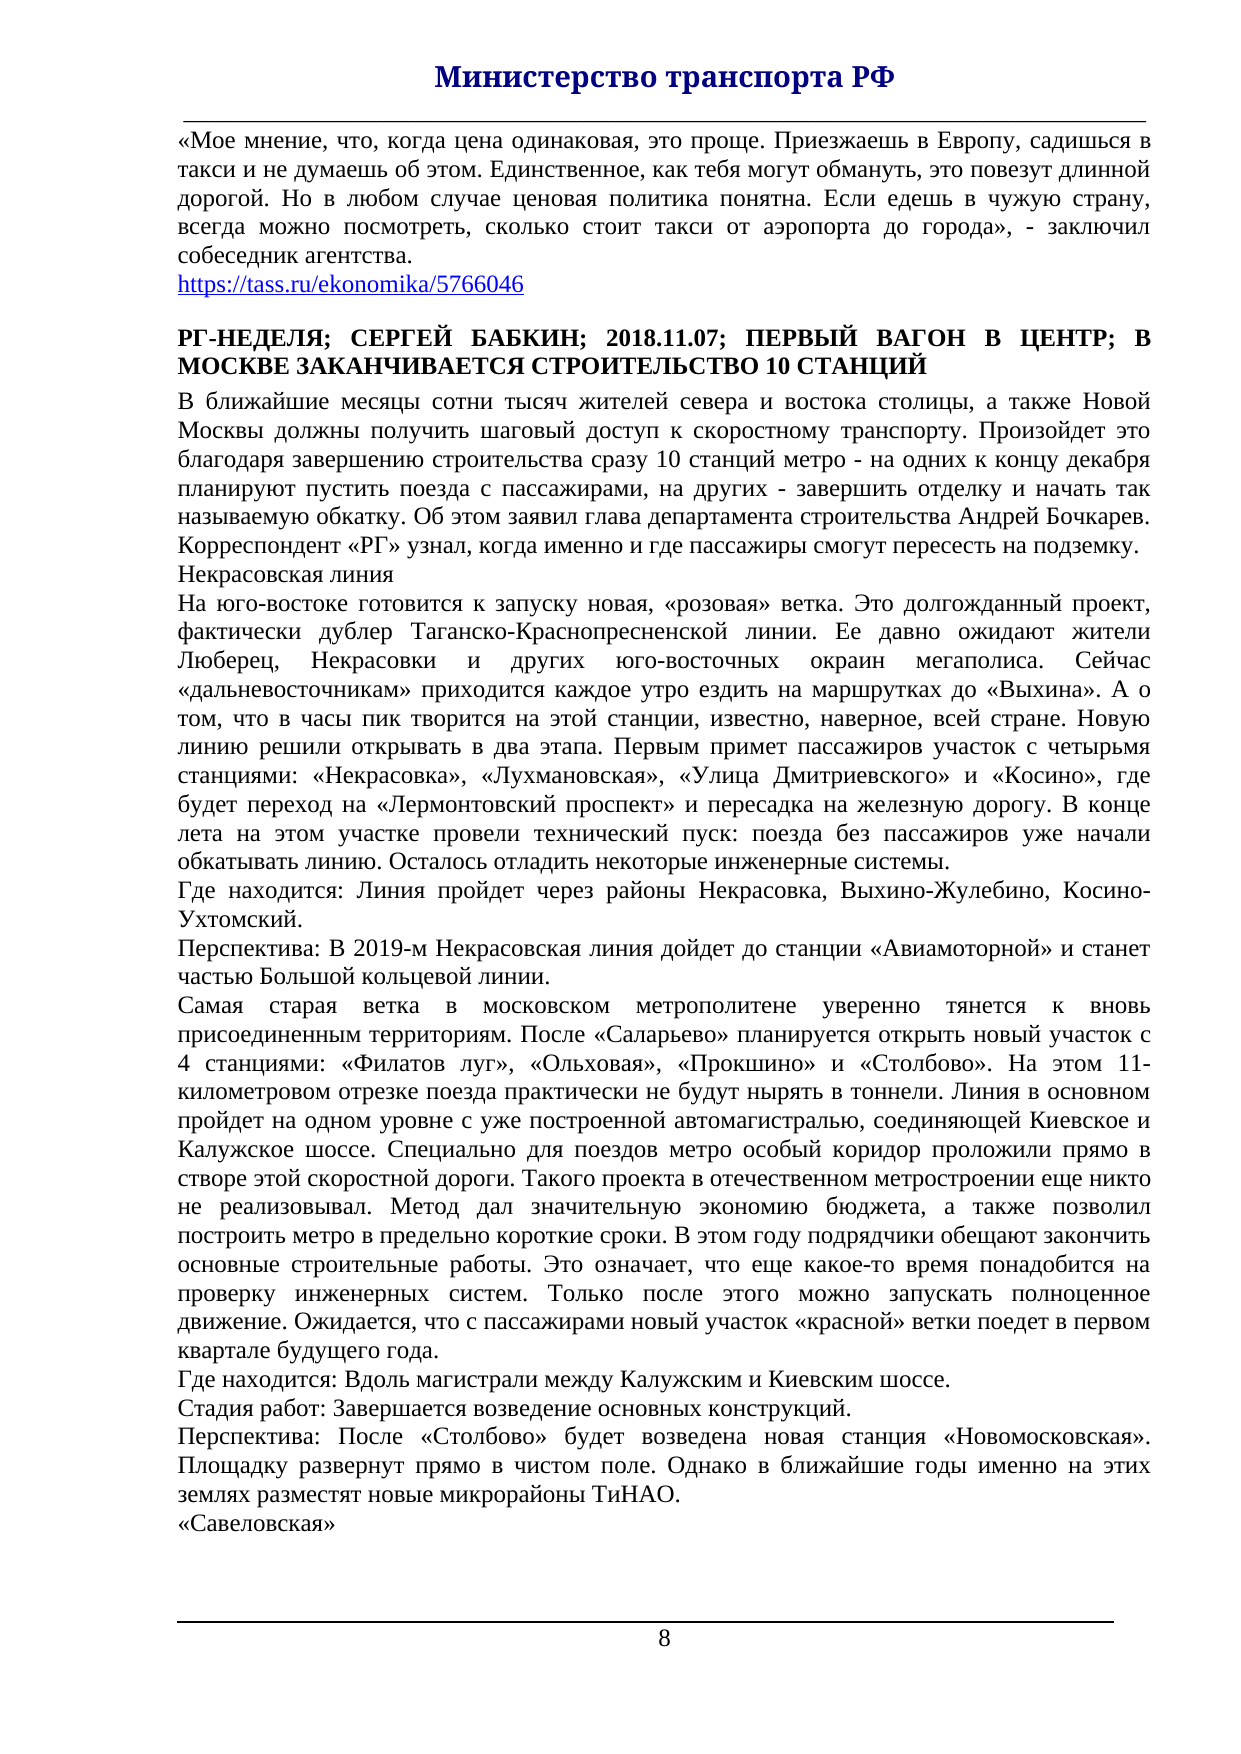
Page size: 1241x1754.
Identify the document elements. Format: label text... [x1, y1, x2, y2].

text Перспектива: В 2019-м Некрасовская линия дойдет до станции «Авиамоторной» и станет частью Большой кольцевой линии. [177, 933, 1152, 990]
text https://tass.ru/ekonomika/5766046 [177, 269, 1152, 298]
text Где находится: Линия пройдет через районы Некрасовка, Выхино-Жулебино, Косино-Ухтомский. [177, 875, 1152, 933]
text Некрасовская линия [177, 559, 1152, 588]
text Перспектива: После «Столбово» будет возведена новая станция «Новомосковская». Площадку развернут прямо в чистом поле. Однако в ближайшие годы именно на этих землях разместят новые микрорайоны ТиНАО. [177, 1421, 1152, 1508]
text «Савеловская» [177, 1508, 1152, 1536]
text Стадия работ: Завершается возведение основных конструкций. [177, 1393, 1152, 1421]
text Где находится: Вдоль магистрали между Калужским и Киевским шоссе. [177, 1364, 1152, 1393]
text На юго-востоке готовится к запуску новая, «розовая» ветка. Это долгожданный проект, фактически дублер Таганско-Краснопресненской линии. Ее давно ожидают жители Люберец, Некрасовки и других юго-восточных окраин мегаполиса. Сейчас «дальневосточникам» приходится каждое утро ездить на маршрутках до «Выхина». А о том, что в часы пик творится на этой станции, известно, наверное, всей стране. Новую линию решили открывать в два этапа. Первым примет пассажиров участок с четырьмя станциями: «Некрасовка», «Лухмановская», «Улица Дмитриевского» и «Косино», где будет переход на «Лермонтовский проспект» и пересадка на железную дорогу. В конце лета на этом участке провели технический пуск: поезда без пассажиров уже начали обкатывать линию. Осталось отладить некоторые инженерные системы. [177, 588, 1152, 875]
text В ближайшие месяцы сотни тысяч жителей севера и востока столицы, а также Новой Москвы должны получить шаговый доступ к скоростному транспорту. Произойдет это благодаря завершению строительства сразу 10 станций метро - на одних к концу декабря планируют пустить поезда с пассажирами, на других - завершить отделку и начать так называемую обкатку. Об этом заявил глава департамента строительства Андрей Бочкарев. Корреспондент «РГ» узнал, когда именно и где пассажиры смогут пересесть на подземку. [177, 386, 1152, 559]
subtitle РГ-НЕДЕЛЯ; СЕРГЕЙ БАБКИН; 2018.11.07; ПЕРВЫЙ ВАГОН В ЦЕНТР; В МОСКВЕ ЗАКАНЧИВАЕТСЯ СТРОИТЕЛЬСТВО 10 СТАНЦИЙ [177, 323, 1152, 380]
text «Мое мнение, что, когда цена одинаковая, это проще. Приезжаешь в Европу, садишься в такси и не думаешь об этом. Единственное, как тебя могут обмануть, это повезут длинной дорогой. Но в любом случае ценовая политика понятна. Если едешь в чужую страну, всегда можно посмотреть, сколько стоит такси от аэропорта до города», - заключил собеседник агентства. [177, 125, 1152, 269]
text Самая старая ветка в московском метрополитене уверенно тянется к вновь присоединенным территориям. После «Саларьево» планируется открыть новый участок с 4 станциями: «Филатов луг», «Ольховая», «Прокшино» и «Столбово». На этом 11-километровом отрезке поезда практически не будут нырять в тоннели. Линия в основном пройдет на одном уровне с уже построенной автомагистралью, соединяющей Киевское и Калужское шоссе. Специально для поездов метро особый коридор проложили прямо в створе этой скоростной дороги. Такого проекта в отечественном метростроении еще никто не реализовывал. Метод дал значительную экономию бюджета, а также позволил построить метро в предельно короткие сроки. В этом году подрядчики обещают закончить основные строительные работы. Это означает, что еще какое-то время понадобится на проверку инженерных систем. Только после этого можно запускать полноценное движение. Ожидается, что с пасcажирами новый участок «красной» ветки поедет в первом квартале будущего года. [177, 990, 1152, 1364]
